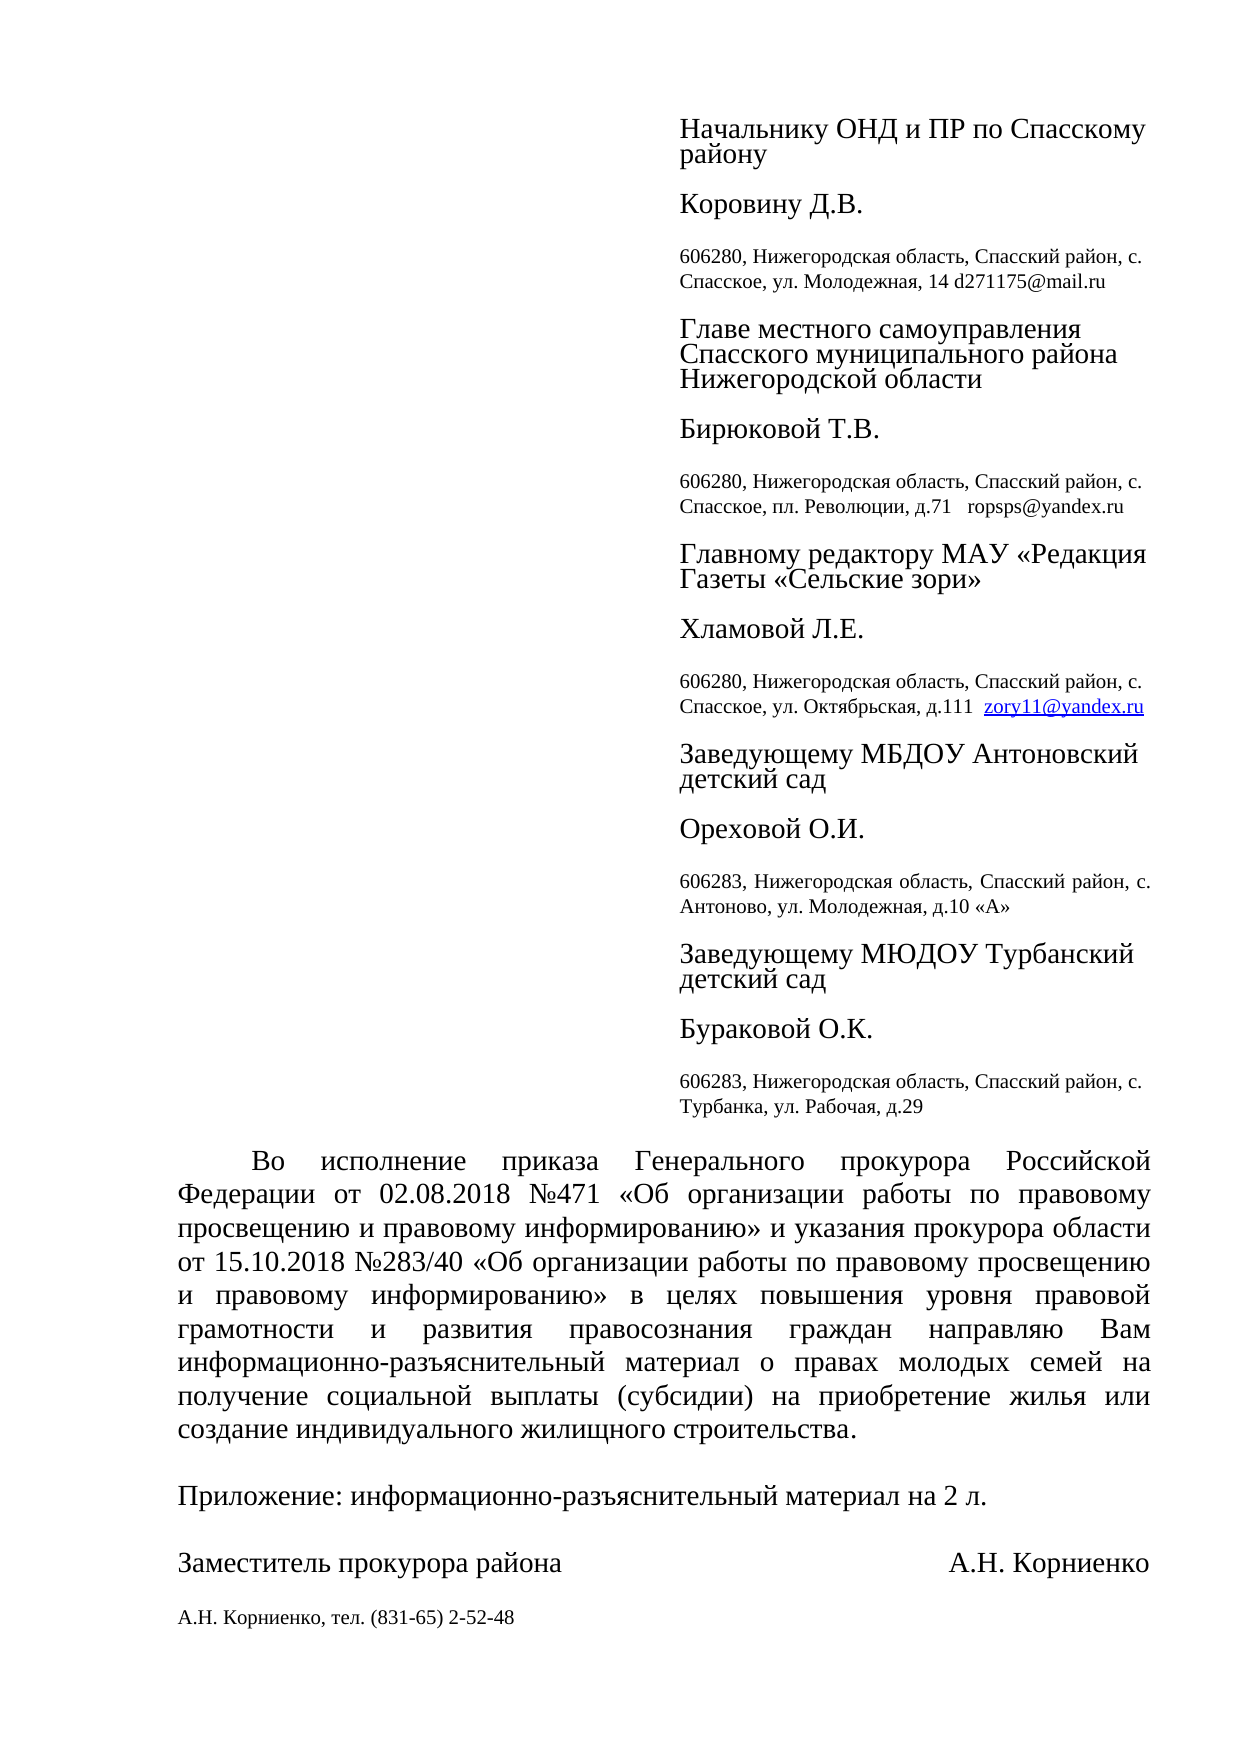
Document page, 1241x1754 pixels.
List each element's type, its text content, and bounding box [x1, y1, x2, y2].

text Хламовой Л.Е. [679, 618, 1152, 643]
text Ореховой О.И. [679, 818, 1152, 843]
text Заместитель прокурора района А.Н. Корниенко [177, 1546, 1152, 1579]
text Коровину Д.В. [679, 193, 1152, 218]
text Во исполнение приказа Генерального прокурора Российской Федерации от 02.08.2018 №471 «Об организации работы по правовому просвещению и правовому информированию» и указания прокурора области от 15.10.2018 №283/40 «Об организации работы по правовому просвещению и правовому информированию» в целях повышения уровня правовой грамотности и развития правосознания граждан направляю Вам информационно-разъяснительный материал о правах молодых семей на получение социальной выплаты (субсидии) на приобретение жилья или создание индивидуального жилищного строительства. [177, 1143, 1152, 1445]
text Начальнику ОНД и ПР по Спасскому району [679, 118, 1152, 168]
text 606280, Нижегородская область, Спасский район, с. Спасское, ул. Молодежная, 14 d271175@mail.ru [679, 243, 1152, 293]
text Заведующему МБДОУ Антоновский детский сад [679, 743, 1152, 793]
text А.Н. Корниенко, тел. (831-65) 2-52-48 [177, 1604, 1152, 1629]
text 606280, Нижегородская область, Спасский район, с. Спасское, ул. Октябрьская, д.111 zory11@yandex.ru [679, 668, 1152, 718]
text 606283, Нижегородская область, Спасский район, с. Турбанка, ул. Рабочая, д.29 [679, 1068, 1152, 1118]
text Заведующему МЮДОУ Турбанский детский сад [679, 943, 1152, 993]
text Бураковой О.К. [679, 1018, 1152, 1043]
text Бирюковой Т.В. [679, 418, 1152, 443]
text Главному редактору МАУ «Редакция Газеты «Сельские зори» [679, 543, 1152, 593]
text Приложение: информационно-разъяснительный материал на 2 л. [177, 1478, 1152, 1512]
text 606283, Нижегородская область, Спасский район, с. Антоново, ул. Молодежная, д.10 «А» [679, 868, 1152, 918]
text Главе местного самоуправления Спасского муниципального района Нижегородской области [679, 318, 1152, 393]
text 606280, Нижегородская область, Спасский район, с. Спасское, пл. Революции, д.71 ropsps@yandex.ru [679, 468, 1152, 518]
